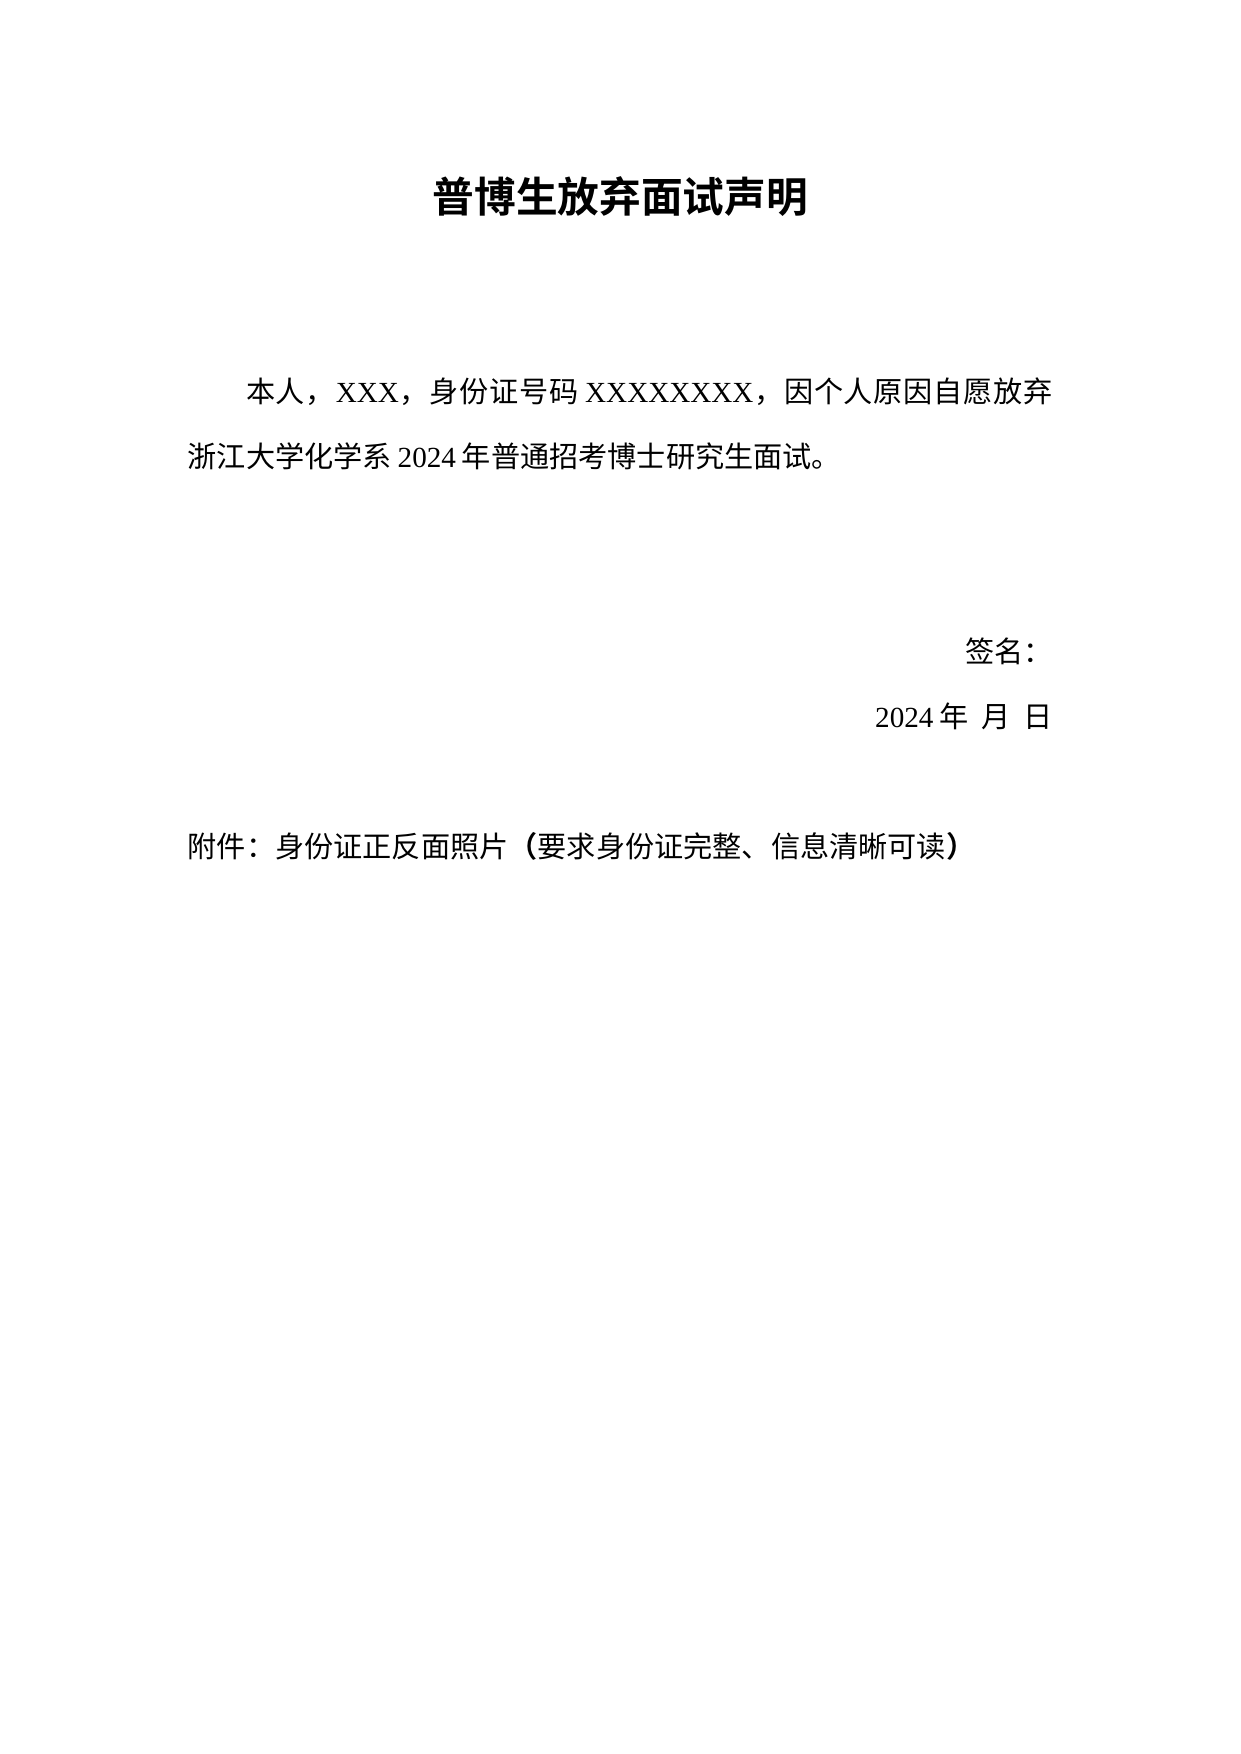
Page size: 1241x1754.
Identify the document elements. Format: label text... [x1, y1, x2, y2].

text 本人，XXX，身份证号码XXXXXXXX，因个人原因自愿放弃浙江大学化学系2024年普通招考博士研究生面试。 [187, 357, 1053, 487]
text 附件：身份证正反面照片（要求身份证完整、信息清晰可读） [187, 812, 1053, 877]
text 普博生放弃面试声明 [187, 162, 1053, 227]
text 签名： [187, 617, 1053, 682]
text 2024年 月 日 [187, 682, 1053, 747]
